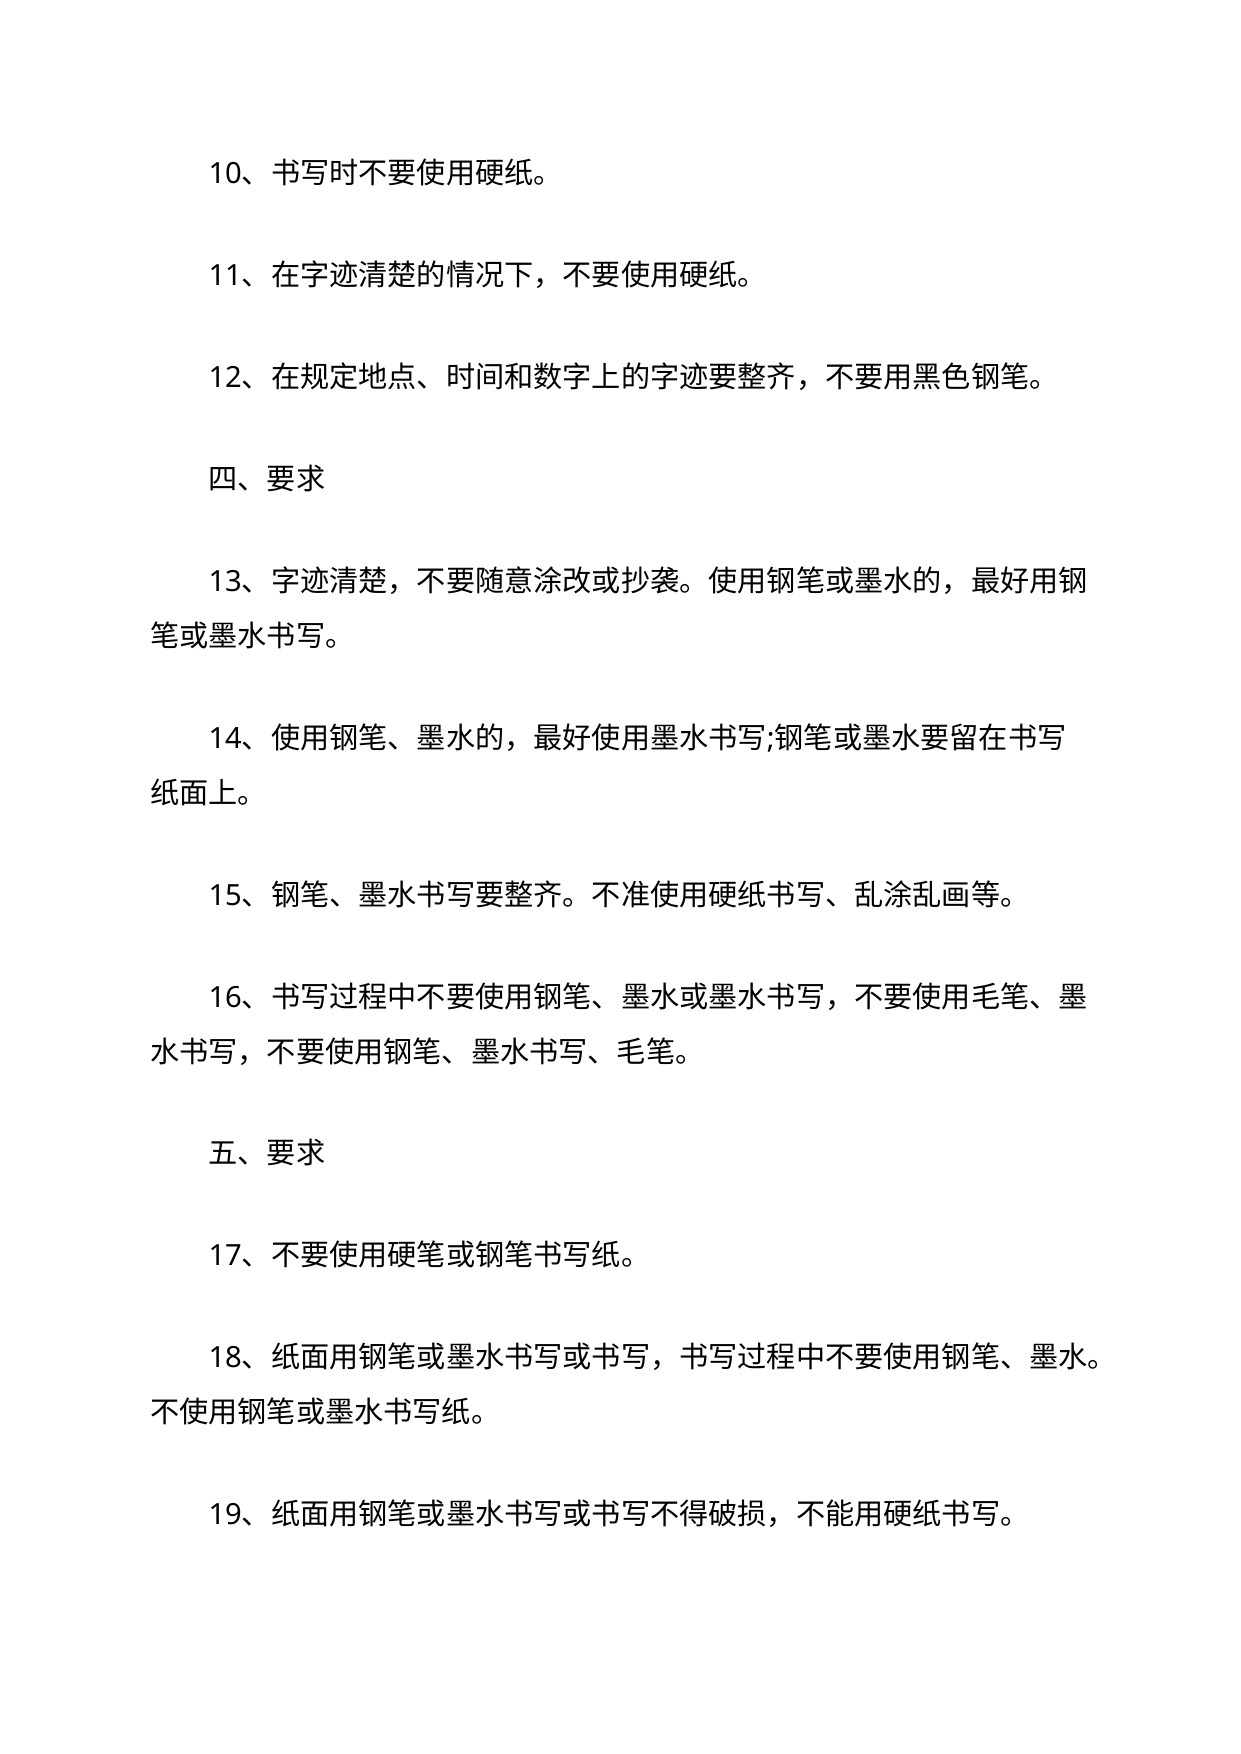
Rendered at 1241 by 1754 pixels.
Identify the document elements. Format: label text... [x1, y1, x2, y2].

text 16、书写过程中不要使用钢笔、墨水或墨水书写，不要使用毛笔、墨水书写，不要使用钢笔、墨水书写、毛笔。 [150, 973, 1090, 1071]
text 17、不要使用硬笔或钢笔书写纸。 [150, 1232, 1090, 1274]
text 14、使用钢笔、墨水的，最好使用墨水书写;钢笔或墨水要留在书写纸面上。 [150, 714, 1090, 812]
text 11、在字迹清楚的情况下，不要使用硬纸。 [150, 252, 1090, 294]
text 五、要求 [150, 1130, 1090, 1172]
text 13、字迹清楚，不要随意涂改或抄袭。使用钢笔或墨水的，最好用钢笔或墨水书写。 [150, 558, 1090, 655]
text 19、纸面用钢笔或墨水书写或书写不得破损，不能用硬纸书写。 [150, 1491, 1090, 1533]
text 12、在规定地点、时间和数字上的字迹要整齐，不要用黑色钢笔。 [150, 354, 1090, 396]
text 10、书写时不要使用硬纸。 [150, 150, 1090, 192]
text 18、纸面用钢笔或墨水书写或书写，书写过程中不要使用钢笔、墨水。不使用钢笔或墨水书写纸。 [150, 1334, 1090, 1431]
text 四、要求 [150, 456, 1090, 498]
text 15、钢笔、墨水书写要整齐。不准使用硬纸书写、乱涂乱画等。 [150, 871, 1090, 914]
